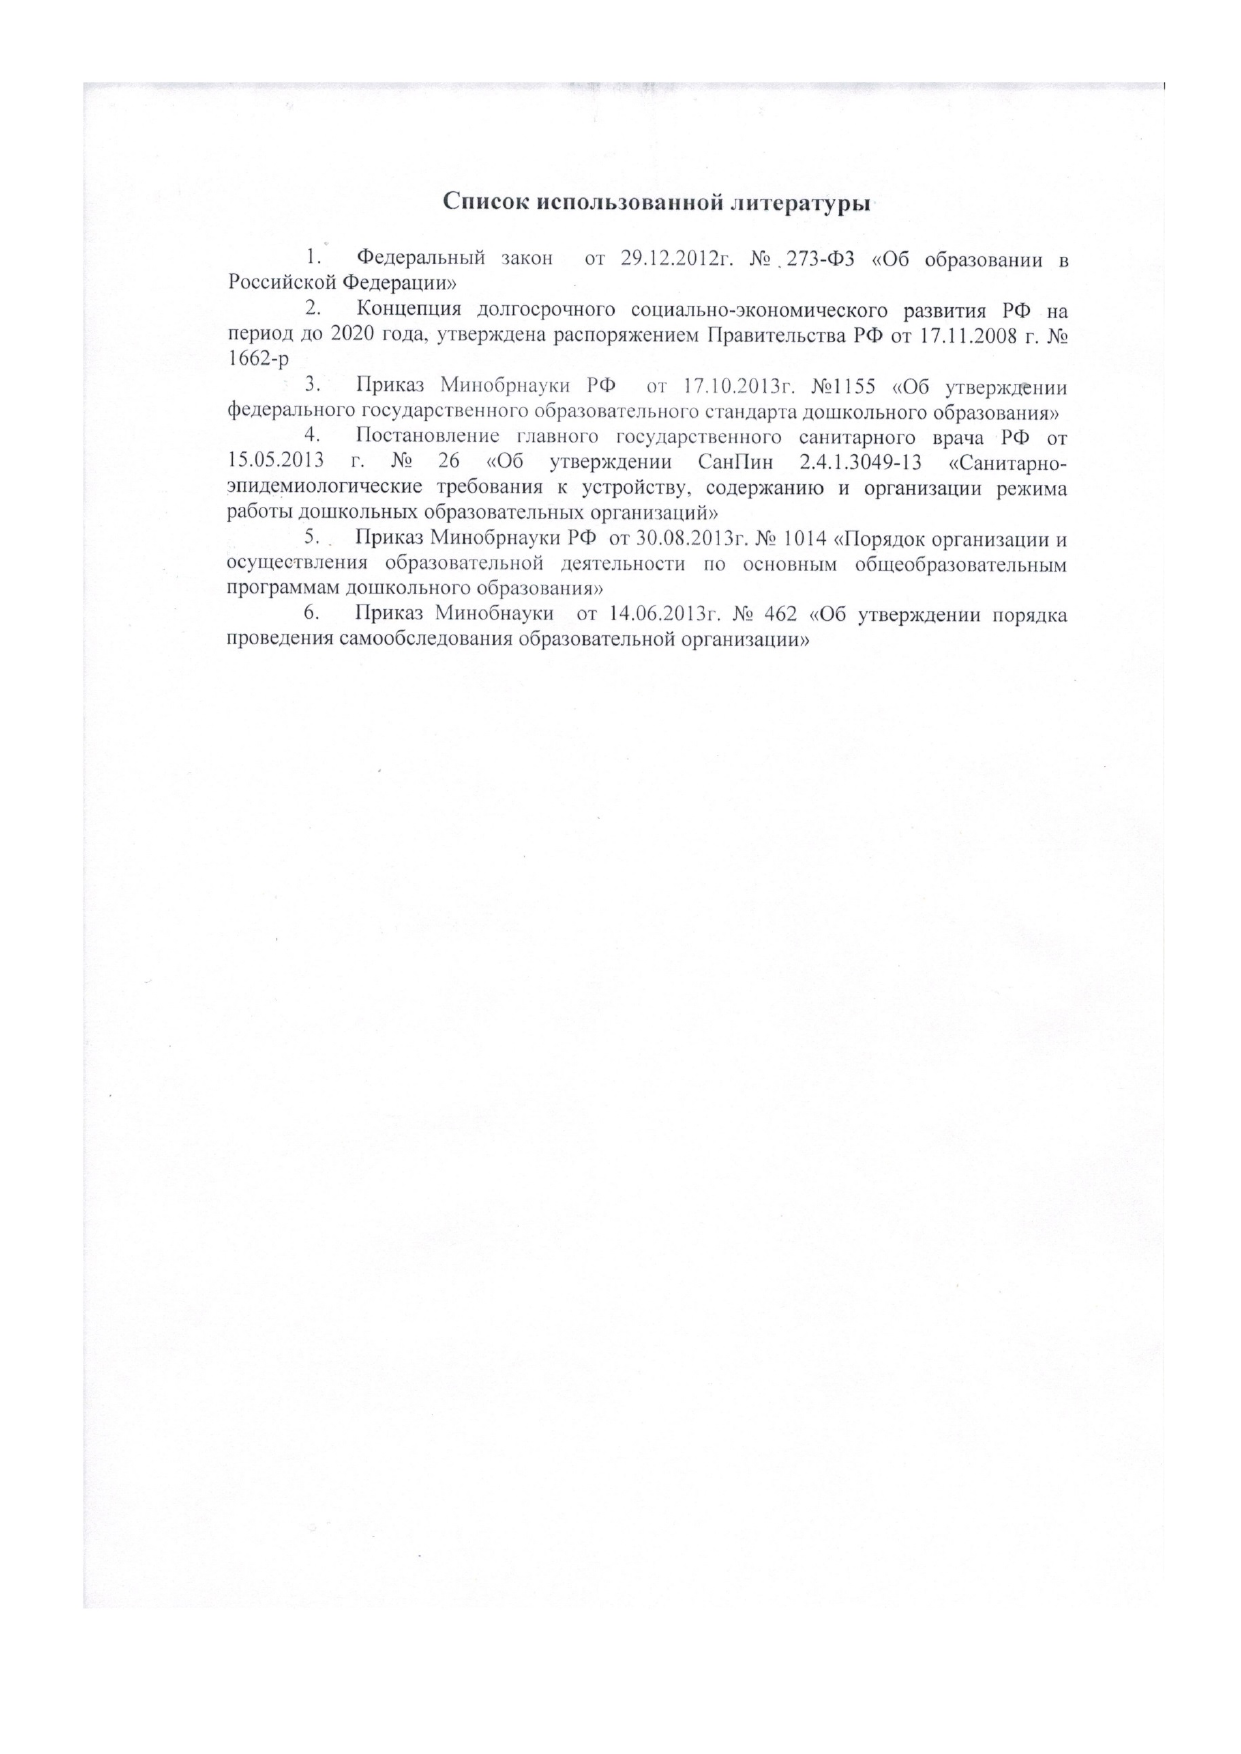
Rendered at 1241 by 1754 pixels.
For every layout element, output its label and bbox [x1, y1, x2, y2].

picture [75, 75, 1166, 1616]
